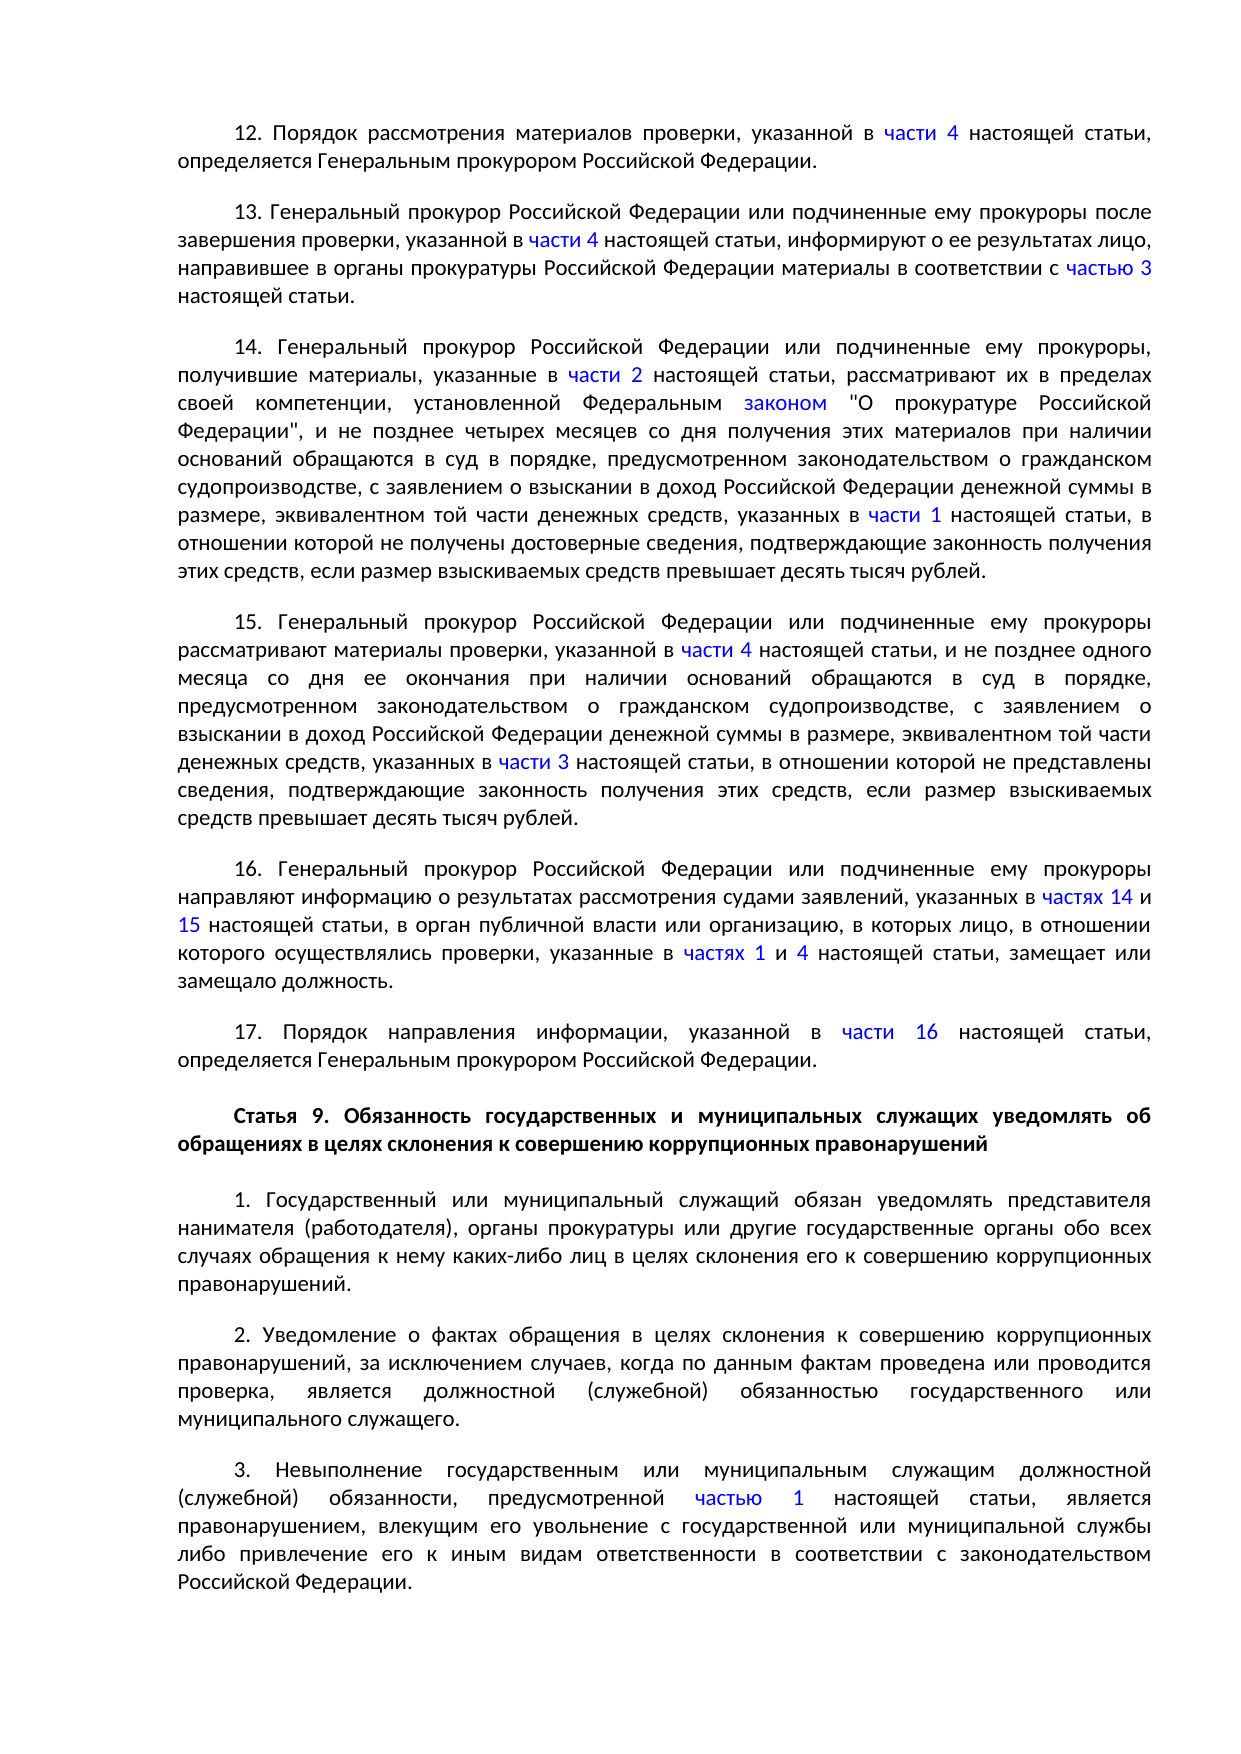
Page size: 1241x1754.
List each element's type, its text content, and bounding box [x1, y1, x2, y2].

text 14. Генеральный прокурор Российской Федерации или подчиненные ему прокуроры, получившие материалы, указанные в части 2 настоящей статьи, рассматривают их в пределах своей компетенции, установленной Федеральным законом "О прокуратуре Российской Федерации", и не позднее четырех месяцев со дня получения этих материалов при наличии оснований обращаются в суд в порядке, предусмотренном законодательством о гражданском судопроизводстве, с заявлением о взыскании в доход Российской Федерации денежной суммы в размере, эквивалентном той части денежных средств, указанных в части 1 настоящей статьи, в отношении которой не получены достоверные сведения, подтверждающие законность получения этих средств, если размер взыскиваемых средств превышает десять тысяч рублей. [177, 332, 1152, 584]
title Статья 9. Обязанность государственных и муниципальных служащих уведомлять об обращениях в целях склонения к совершению коррупционных правонарушений [177, 1101, 1152, 1157]
text 2. Уведомление о фактах обращения в целях склонения к совершению коррупционных правонарушений, за исключением случаев, когда по данным фактам проведена или проводится проверка, является должностной (служебной) обязанностью государственного или муниципального служащего. [177, 1320, 1152, 1432]
text 16. Генеральный прокурор Российской Федерации или подчиненные ему прокуроры направляют информацию о результатах рассмотрения судами заявлений, указанных в частях 14 и 15 настоящей статьи, в орган публичной власти или организацию, в которых лицо, в отношении которого осуществлялись проверки, указанные в частях 1 и 4 настоящей статьи, замещает или замещало должность. [177, 854, 1152, 994]
text 13. Генеральный прокурор Российской Федерации или подчиненные ему прокуроры после завершения проверки, указанной в части 4 настоящей статьи, информируют о ее результатах лицо, направившее в органы прокуратуры Российской Федерации материалы в соответствии с частью 3 настоящей статьи. [177, 197, 1152, 309]
text 17. Порядок направления информации, указанной в части 16 настоящей статьи, определяется Генеральным прокурором Российской Федерации. [177, 1017, 1152, 1073]
text 15. Генеральный прокурор Российской Федерации или подчиненные ему прокуроры рассматривают материалы проверки, указанной в части 4 настоящей статьи, и не позднее одного месяца со дня ее окончания при наличии оснований обращаются в суд в порядке, предусмотренном законодательством о гражданском судопроизводстве, с заявлением о взыскании в доход Российской Федерации денежной суммы в размере, эквивалентном той части денежных средств, указанных в части 3 настоящей статьи, в отношении которой не представлены сведения, подтверждающие законность получения этих средств, если размер взыскиваемых средств превышает десять тысяч рублей. [177, 607, 1152, 831]
text 3. Невыполнение государственным или муниципальным служащим должностной (служебной) обязанности, предусмотренной частью 1 настоящей статьи, является правонарушением, влекущим его увольнение с государственной или муниципальной службы либо привлечение его к иным видам ответственности в соответствии с законодательством Российской Федерации. [177, 1455, 1152, 1596]
text 12. Порядок рассмотрения материалов проверки, указанной в части 4 настоящей статьи, определяется Генеральным прокурором Российской Федерации. [177, 118, 1152, 174]
text 1. Государственный или муниципальный служащий обязан уведомлять представителя нанимателя (работодателя), органы прокуратуры или другие государственные органы обо всех случаях обращения к нему каких-либо лиц в целях склонения его к совершению коррупционных правонарушений. [177, 1185, 1152, 1297]
